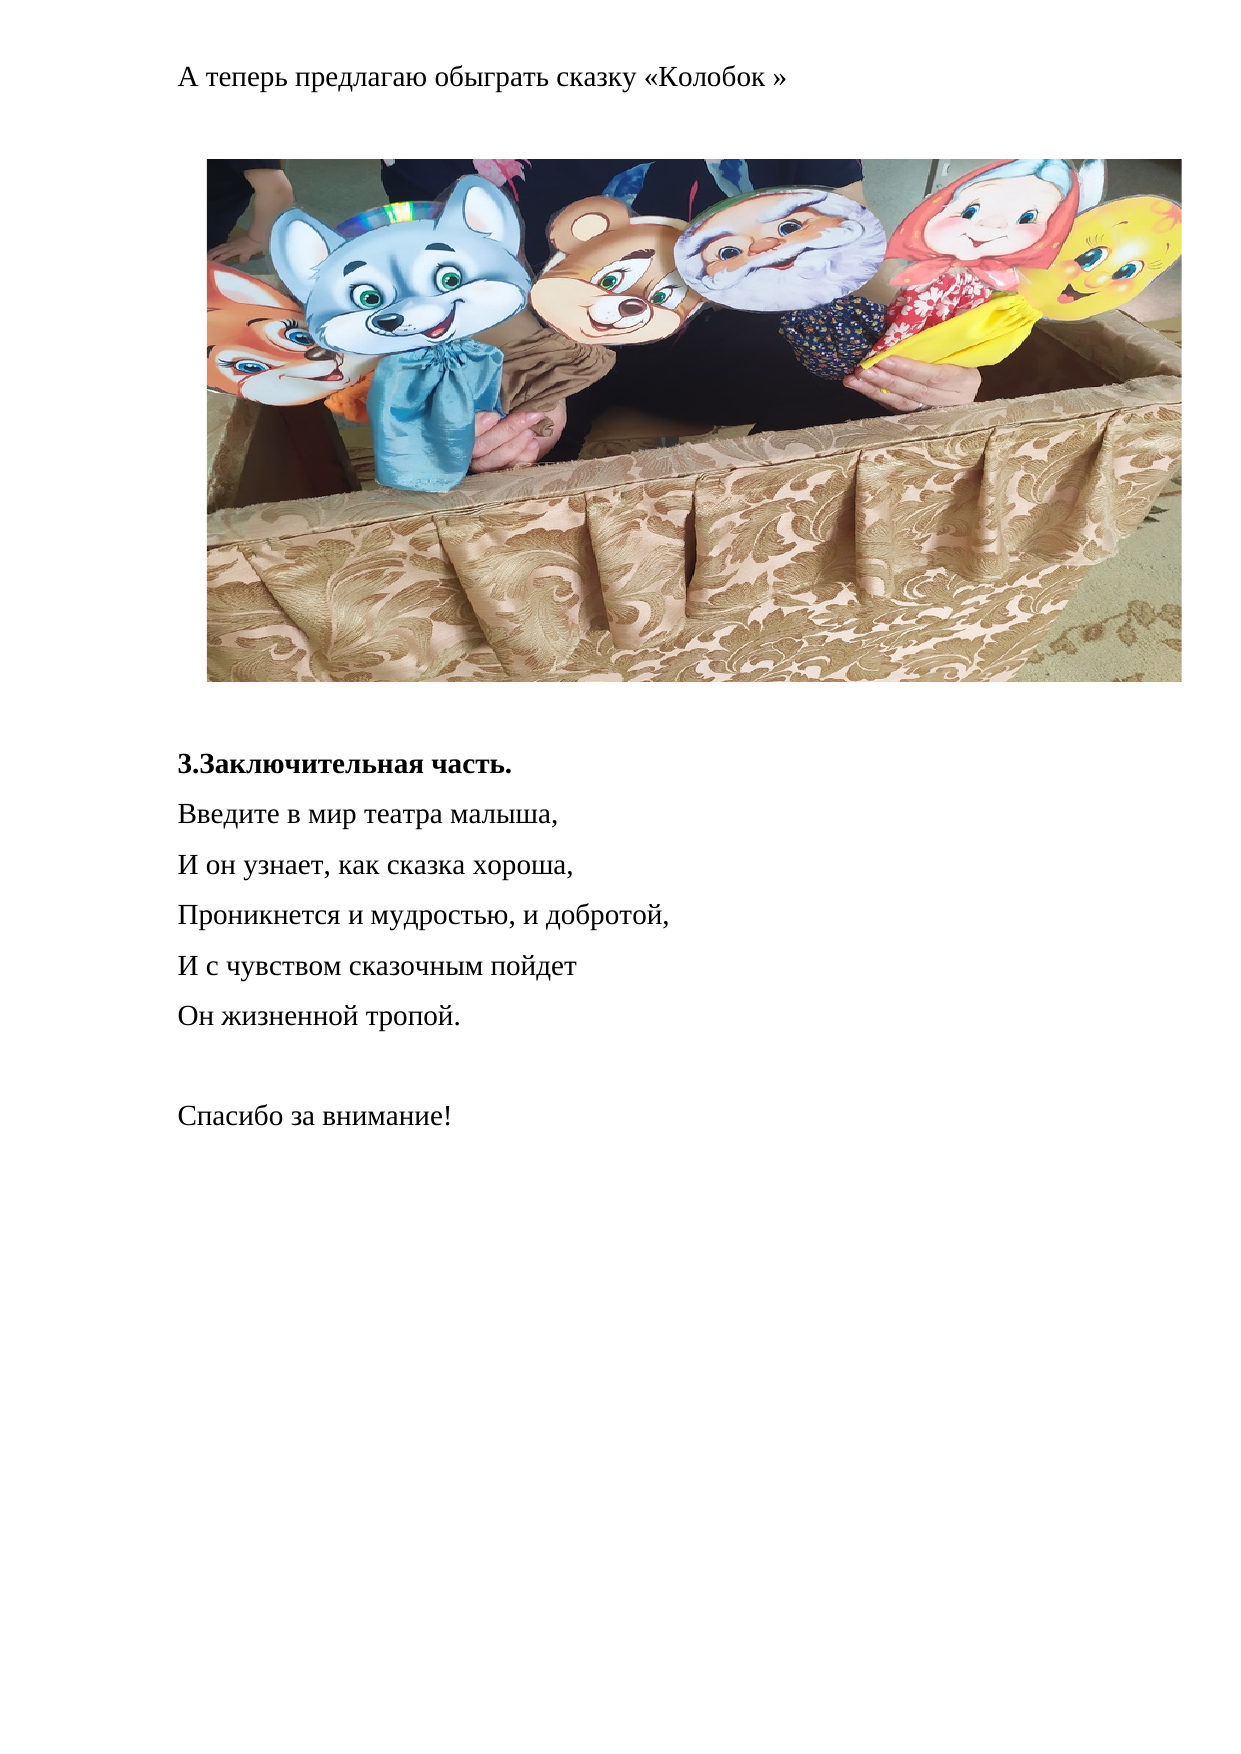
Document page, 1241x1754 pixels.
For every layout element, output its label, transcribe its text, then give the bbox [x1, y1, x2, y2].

text 3.Заключительная часть. [177, 746, 1152, 780]
picture [206, 159, 1182, 682]
text А теперь предлагаю обыграть сказку «Колобок » [177, 59, 1152, 93]
text Введите в мир театра малыша, [177, 797, 1152, 830]
text Он жизненной тропой. [177, 998, 1152, 1031]
text Проникнется и мудростью, и добротой, [177, 897, 1152, 931]
text Спасибо за внимание! [177, 1098, 1152, 1132]
text И он узнает, как сказка хороша, [177, 847, 1152, 881]
text И с чувством сказочным пойдет [177, 948, 1152, 981]
